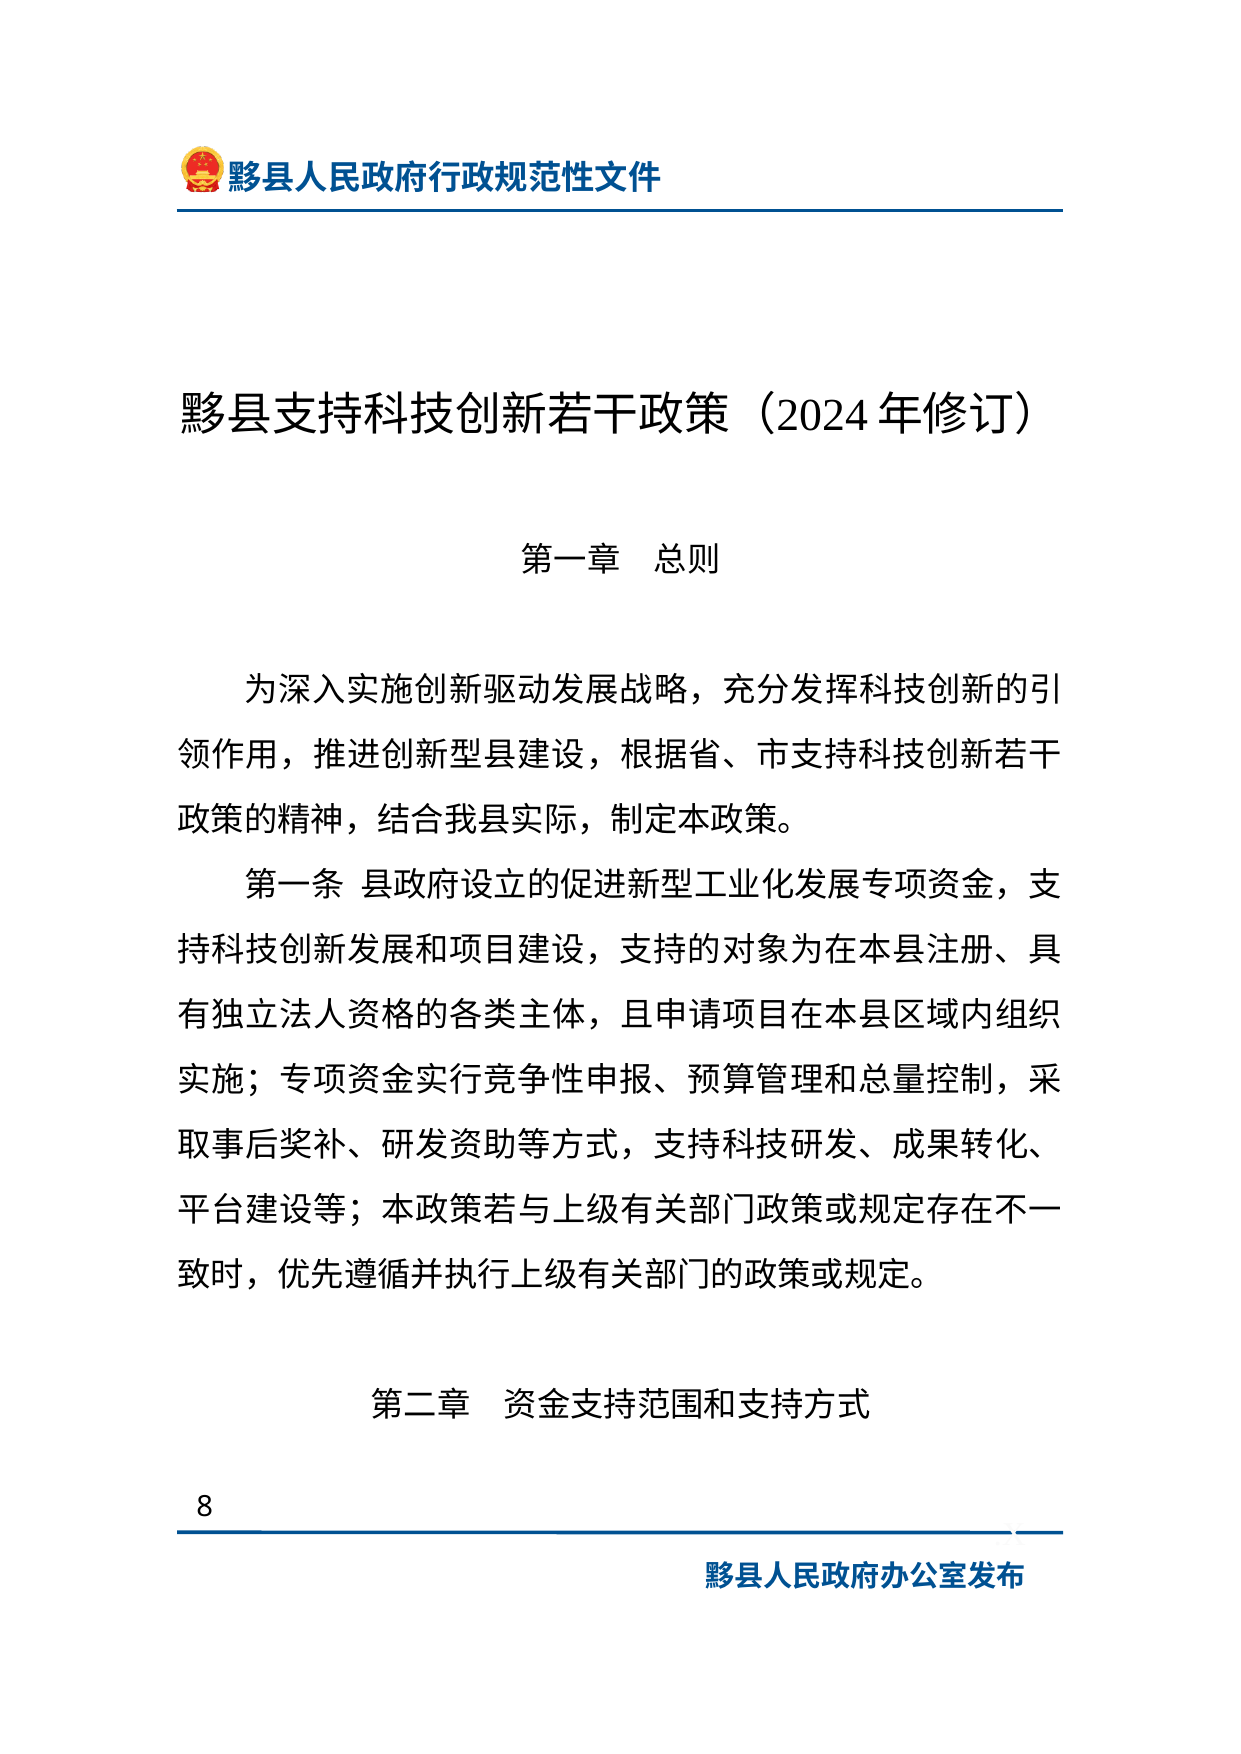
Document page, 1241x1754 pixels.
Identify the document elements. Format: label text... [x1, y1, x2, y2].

text 为深入实施创新驱动发展战略，充分发挥科技创新的引领作用，推进创新型县建设，根据省、市支持科技创新若干政策的精神，结合我县实际，制定本政策。 [177, 655, 1063, 850]
picture [177, 145, 228, 196]
text 黟县支持科技创新若干政策（2024年修订） [177, 362, 1063, 460]
text 第一章 总则 [177, 525, 1063, 590]
text 第一条 县政府设立的促进新型工业化发展专项资金，支持科技创新发展和项目建设，支持的对象为在本县注册、具有独立法人资格的各类主体，且申请项目在本县区域内组织实施；专项资金实行竞争性申报、预算管理和总量控制，采取事后奖补、研发资助等方式，支持科技研发、成果转化、平台建设等；本政策若与上级有关部门政策或规定存在不一致时，优先遵循并执行上级有关部门的政策或规定。 [177, 850, 1063, 1305]
text 第二章 资金支持范围和支持方式 [177, 1370, 1063, 1435]
